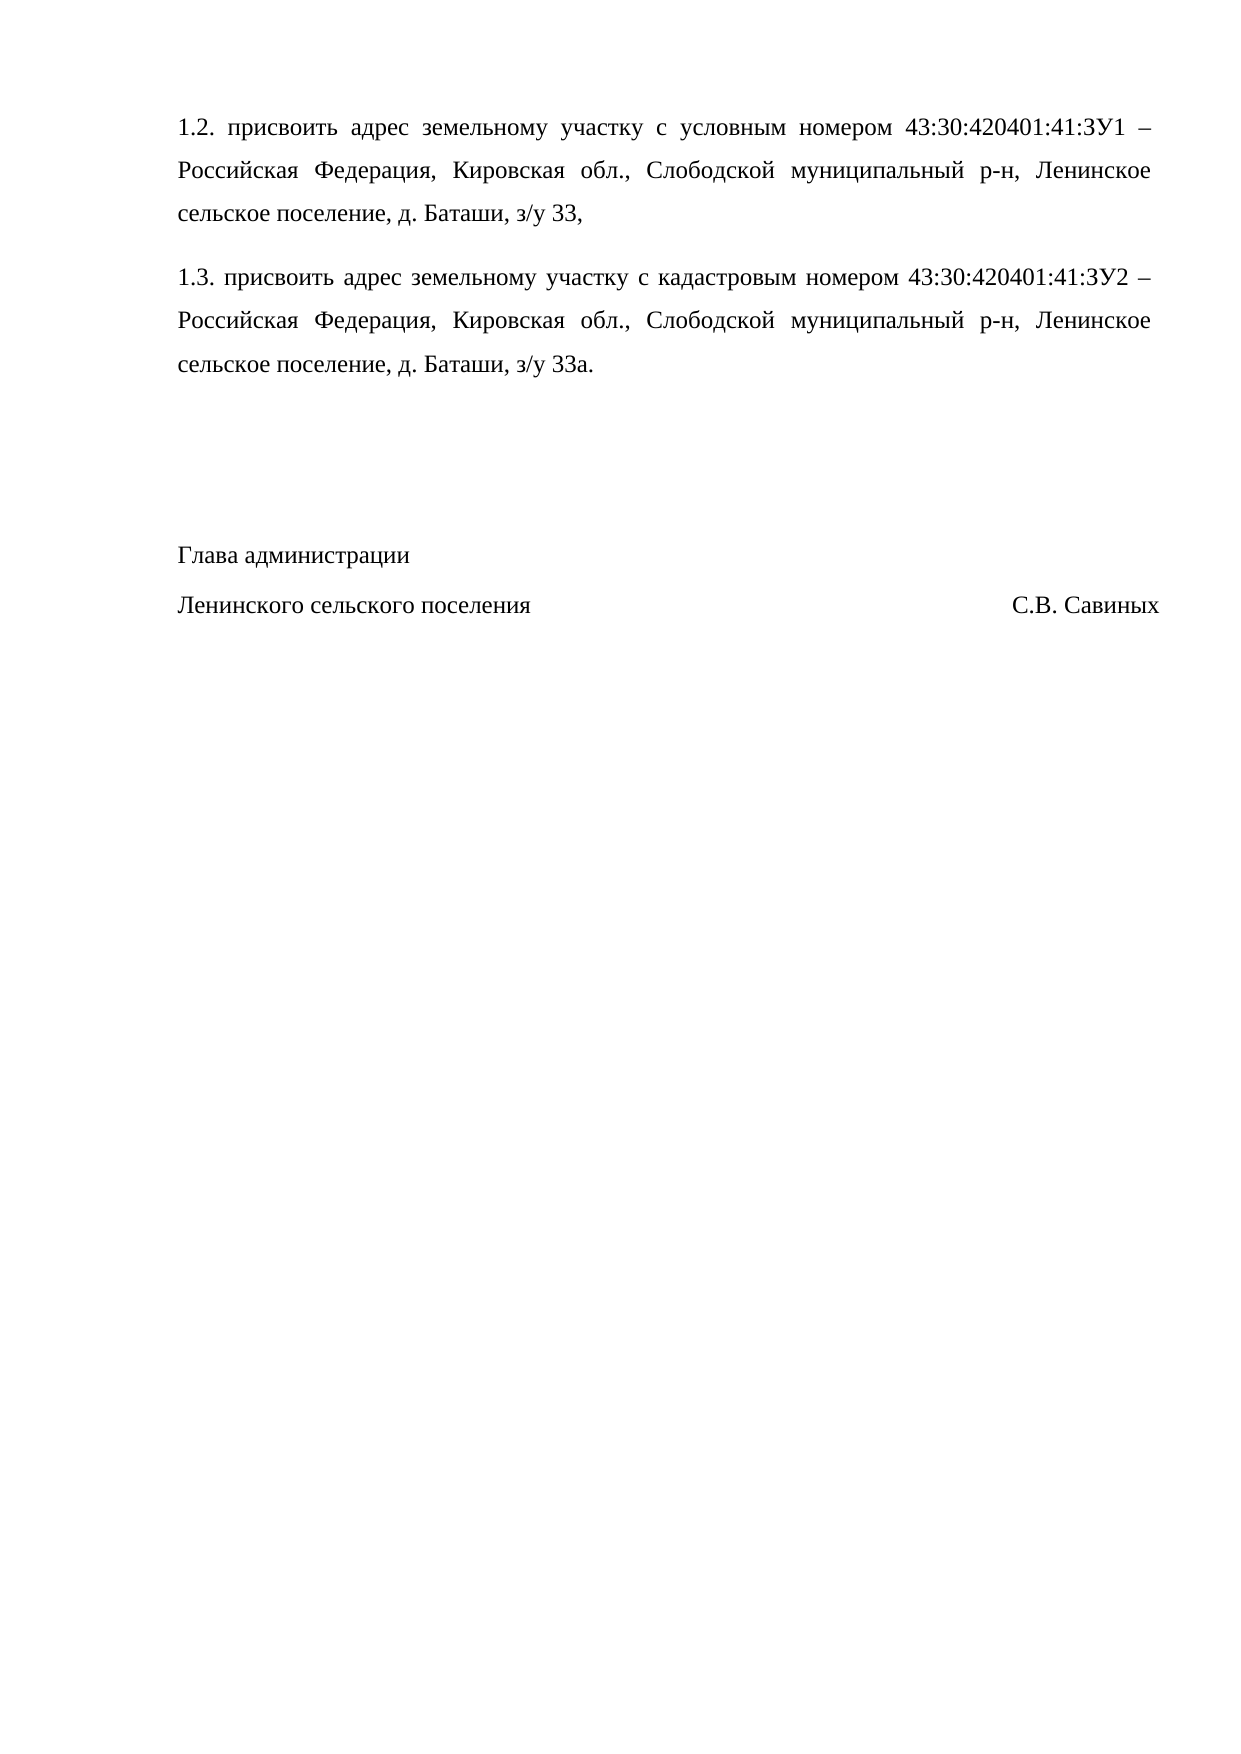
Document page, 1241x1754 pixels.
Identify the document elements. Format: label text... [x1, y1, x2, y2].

table_header С.В. Савиных [640, 541, 1171, 640]
table_header Глава администрации Ленинского сельского поселения [166, 541, 640, 640]
text 1.3. присвоить адрес земельному участку с кадастровым номером 43:30:420401:41:ЗУ2 – Российская Федерация, Кировская обл., Слободской муниципальный р-н, Ленинское сельское поселение, д. Баташи, з/у 33а. [177, 262, 1152, 377]
text 1.2. присвоить адрес земельному участку с условным номером 43:30:420401:41:ЗУ1 – Российская Федерация, Кировская обл., Слободской муниципальный р-н, Ленинское сельское поселение, д. Баташи, з/у 33, [177, 112, 1152, 227]
